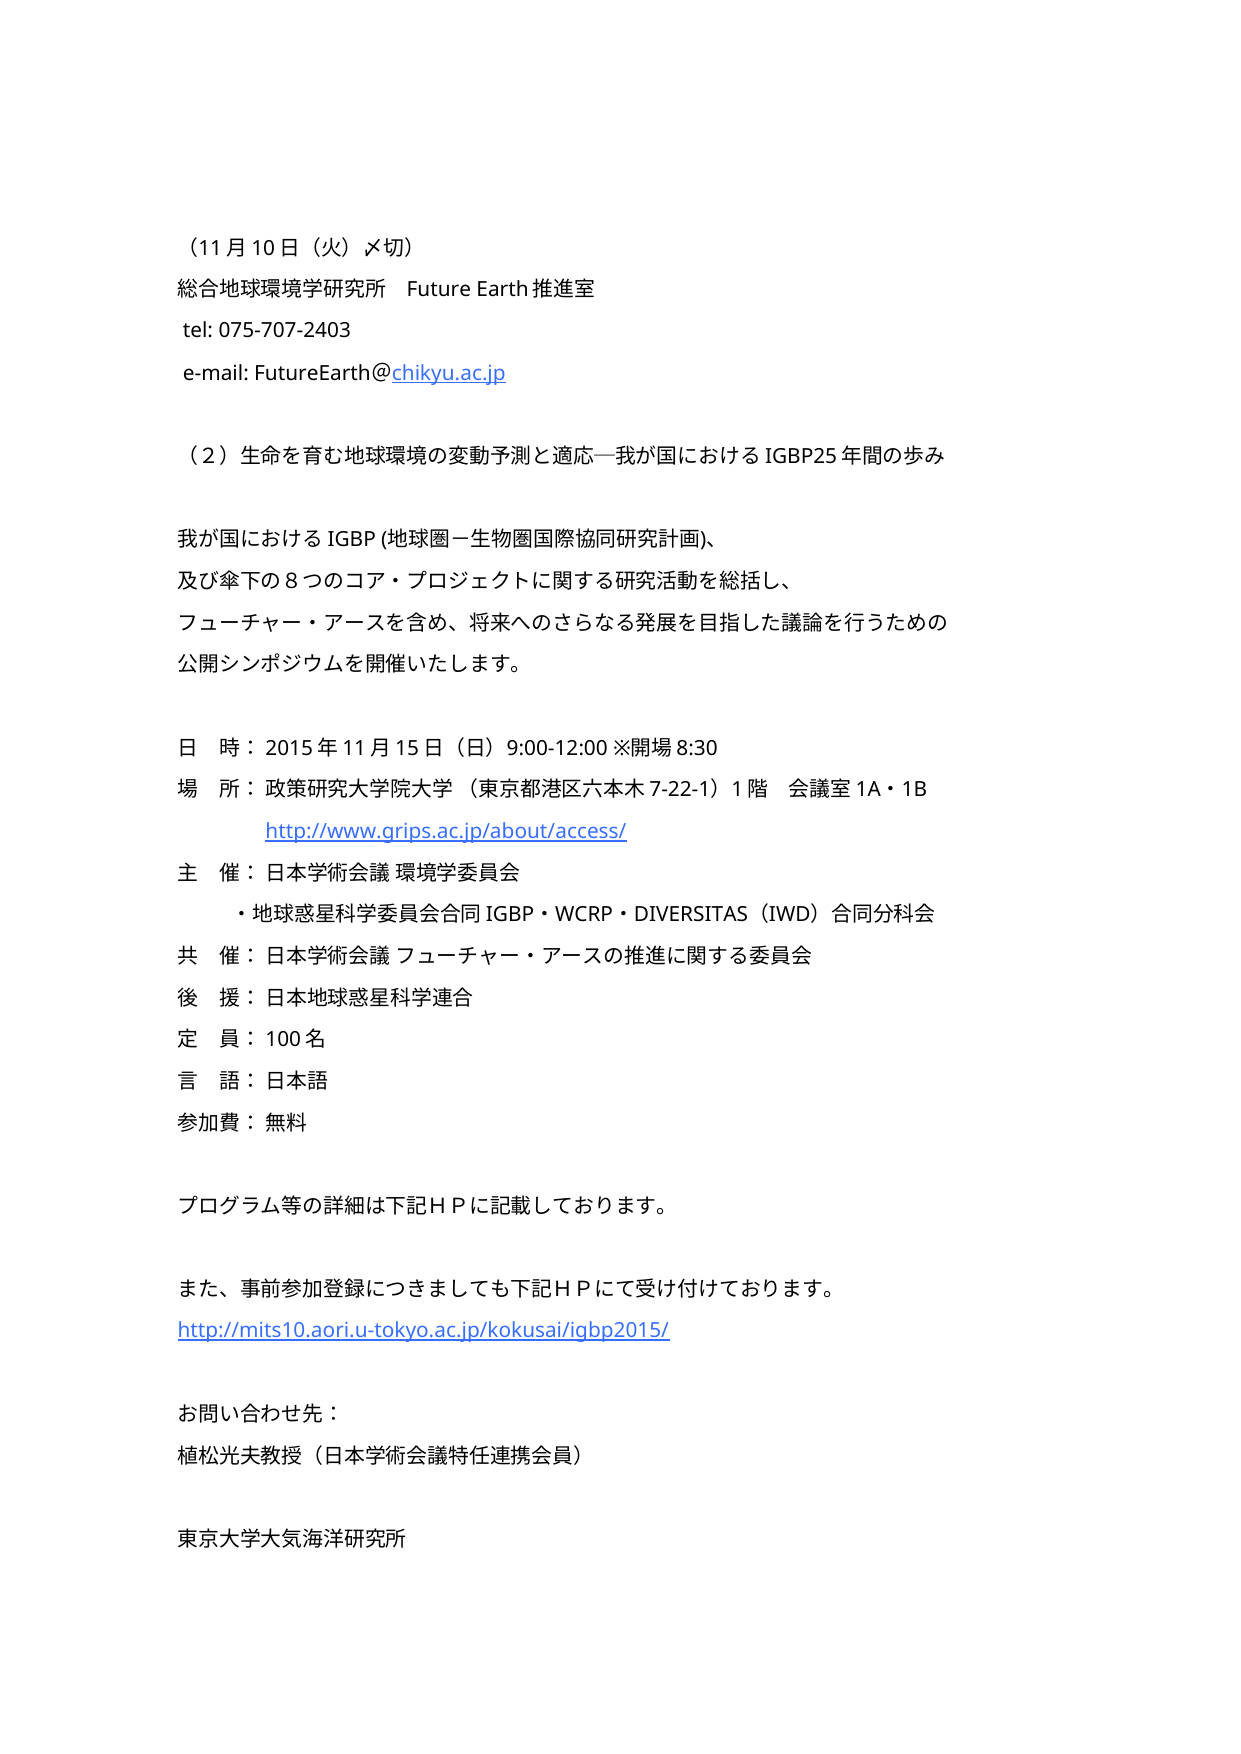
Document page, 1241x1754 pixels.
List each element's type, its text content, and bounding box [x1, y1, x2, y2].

text 我が国におけるIGBP (地球圏－生物圏国際協同研究計画)、 [177, 517, 1063, 558]
text 定 員： 100名 [177, 1017, 1063, 1058]
text 言 語： 日本語 [177, 1058, 1063, 1100]
text 日 時： 2015年11月15日（日）9:00-12:00 ※開場8:30 [177, 725, 1063, 767]
text 場 所： 政策研究大学院大学 （東京都港区六本木7-22-1）1階 会議室1A・1B [177, 767, 1063, 808]
text ・地球惑星科学委員会合同IGBP・WCRP・DIVERSITAS（IWD）合同分科会 [177, 892, 1063, 933]
text tel: 075-707-2403 [177, 308, 1063, 350]
text 参加費： 無料 [177, 1100, 1063, 1142]
text （２）生命を育む地球環境の変動予測と適応─我が国におけるIGBP25年間の歩み [177, 433, 1063, 475]
text 及び傘下の８つのコア・プロジェクトに関する研究活動を総括し、 [177, 558, 1063, 600]
text 後 援： 日本地球惑星科学連合 [177, 975, 1063, 1017]
text 主 催： 日本学術会議 環境学委員会 [177, 850, 1063, 892]
text お問い合わせ先： [177, 1392, 1063, 1433]
text http://www.grips.ac.jp/about/access/ [177, 808, 1063, 850]
text 公開シンポジウムを開催いたします。 [177, 642, 1063, 683]
text フューチャー・アースを含め、将来へのさらなる発展を目指した議論を行うための [177, 600, 1063, 642]
text e-mail: FutureEarth＠chikyu.ac.jp [177, 350, 1063, 392]
text プログラム等の詳細は下記ＨＰに記載しております。 [177, 1183, 1063, 1225]
text （11月10日（火）〆切） [177, 225, 1063, 267]
text また、事前参加登録につきましても下記ＨＰにて受け付けております。 [177, 1267, 1063, 1308]
text http://mits10.aori.u-tokyo.ac.jp/kokusai/igbp2015/ [177, 1308, 1063, 1350]
text 共 催： 日本学術会議 フューチャー・アースの推進に関する委員会 [177, 933, 1063, 975]
text 植松光夫教授（日本学術会議特任連携会員） [177, 1433, 1063, 1475]
text 東京大学大気海洋研究所 [177, 1517, 1063, 1558]
text 総合地球環境学研究所 Future Earth推進室 [177, 267, 1063, 308]
